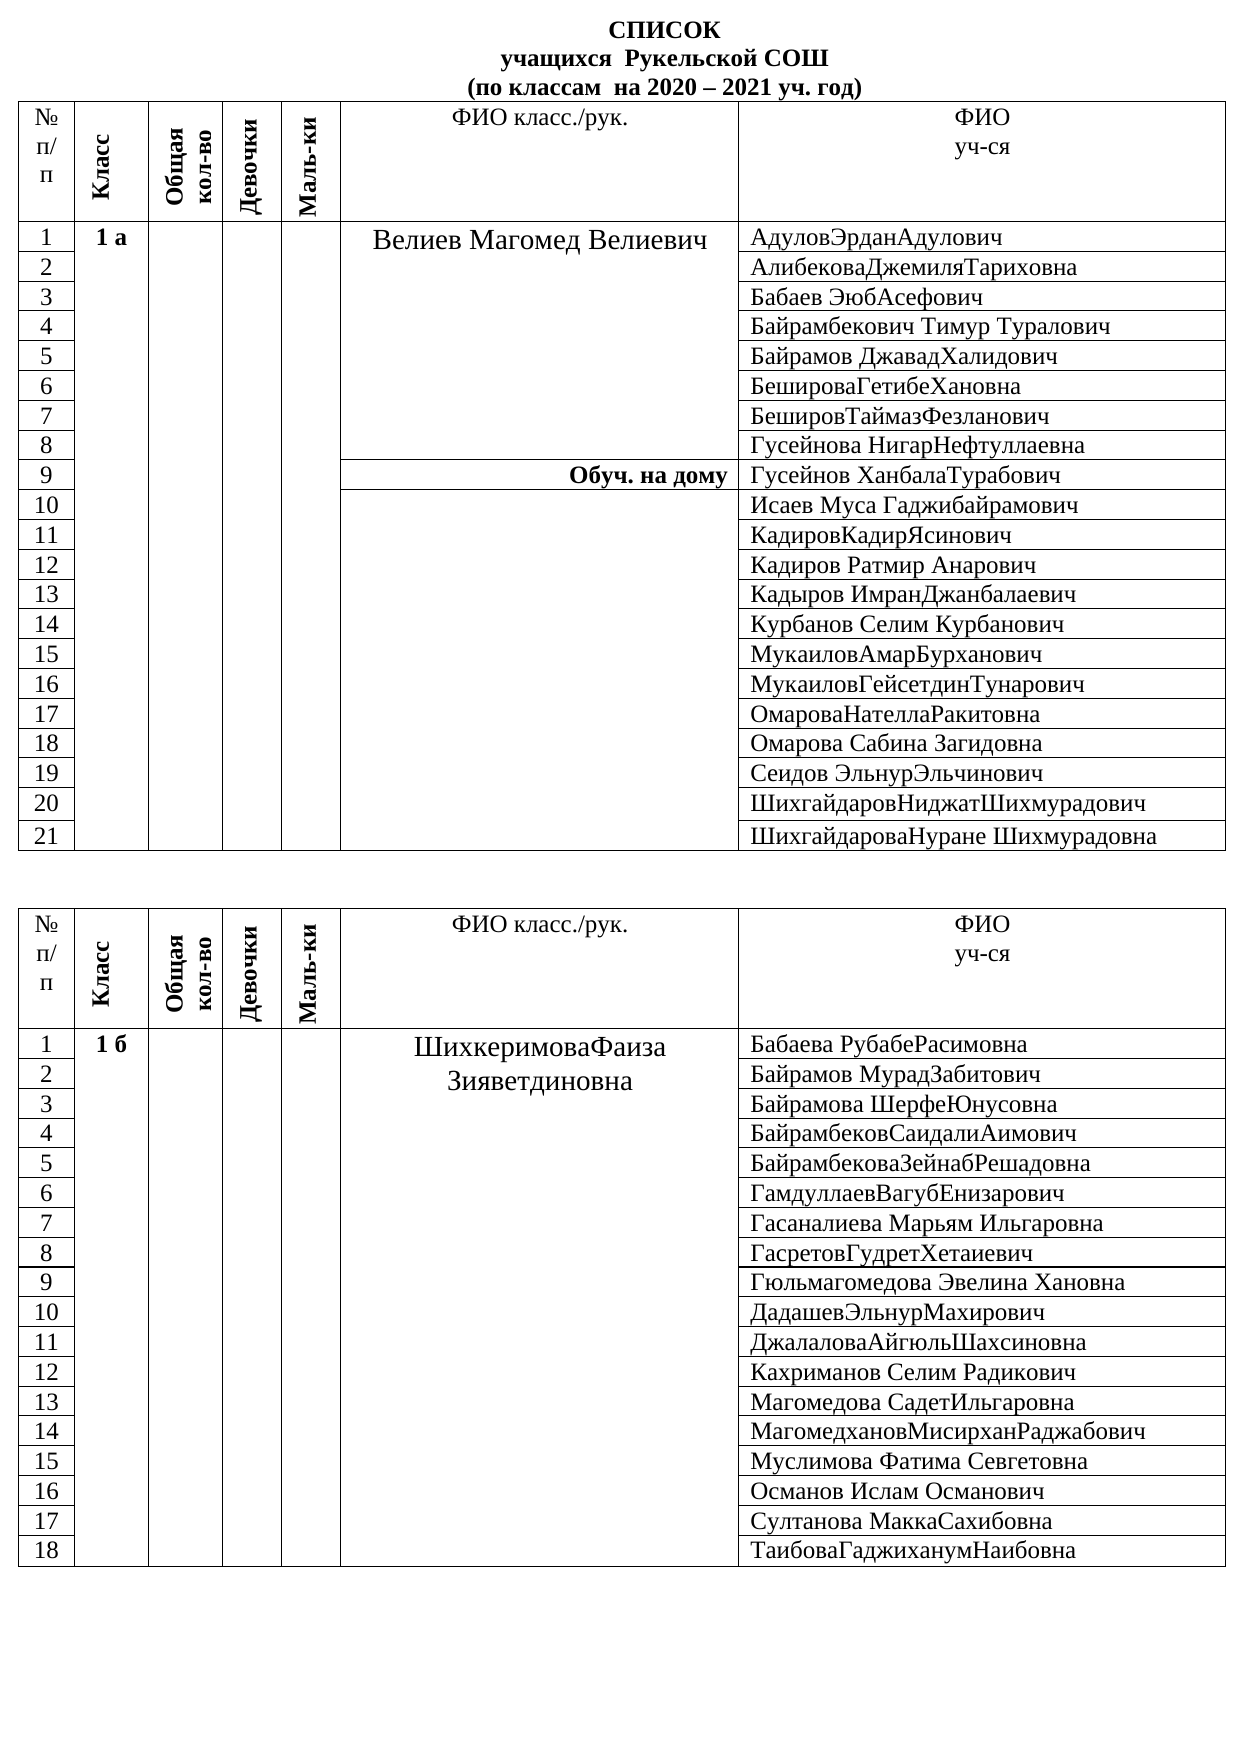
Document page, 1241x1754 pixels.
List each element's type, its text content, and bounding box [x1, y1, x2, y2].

table_header ФИО уч-ся [739, 909, 1225, 1028]
table_cell Кадыров ИмранДжанбалаевич [739, 580, 1225, 608]
table_cell 1 [19, 222, 74, 251]
table_cell 2 [19, 1059, 74, 1088]
table_header ФИО уч-ся [739, 102, 1225, 221]
table_cell ДадашевЭльнурМахирович [739, 1297, 1225, 1326]
table_cell БешироваГетибеХановна [739, 371, 1225, 400]
table_cell 7 [19, 1208, 74, 1237]
table_cell 11 [19, 520, 74, 549]
table_cell [282, 222, 340, 849]
table_header Общая кол-во [149, 102, 222, 221]
table_cell 19 [19, 758, 74, 787]
table_cell ТаибоваГаджиханумНаибовна [739, 1536, 1225, 1566]
table_cell 17 [19, 1506, 74, 1534]
text учащихся Рукельской СОШ [177, 43, 1152, 72]
table_cell Магомедова СадетИльгаровна [739, 1387, 1225, 1415]
table_cell 5 [19, 1148, 74, 1177]
table_cell 21 [19, 821, 74, 849]
table_cell Кахриманов Селим Радикович [739, 1357, 1225, 1386]
table_cell 4 [19, 311, 74, 340]
table_cell 1 [19, 1029, 74, 1058]
table_cell 18 [19, 1536, 74, 1566]
table_cell Байрамова ШерфеЮнусовна [739, 1089, 1225, 1117]
table_cell Исаев Муса Гаджибайрамович [739, 490, 1225, 519]
table_cell Бабаева РубабеРасимовна [739, 1029, 1225, 1058]
table_cell Велиев Магомед Велиевич [341, 222, 738, 459]
table_cell ШихкеримоваФаиза Зияветдиновна [341, 1029, 738, 1566]
table_cell 14 [19, 1416, 74, 1445]
table_cell Бабаев ЭюбАсефович [739, 282, 1225, 310]
table_cell 6 [19, 1178, 74, 1207]
table_header Девочки [223, 102, 281, 221]
table_cell Байрамов МурадЗабитович [739, 1059, 1225, 1088]
table_cell 15 [19, 1446, 74, 1475]
table_cell 3 [19, 282, 74, 310]
table_cell [223, 222, 281, 849]
table_cell 8 [19, 431, 74, 459]
table_cell Омарова Сабина Загидовна [739, 729, 1225, 757]
table_header Класс [75, 909, 148, 1028]
table_cell 4 [19, 1119, 74, 1147]
text СПИСОК [177, 15, 1152, 43]
table_cell 1 а [75, 222, 148, 849]
table_cell 9 [19, 1268, 74, 1296]
table_header Класс [75, 102, 148, 221]
table_cell ГамдуллаевВагубЕнизарович [739, 1178, 1225, 1207]
table_header ФИО класс./рук. [341, 102, 738, 221]
table_cell 8 [19, 1238, 74, 1266]
table_cell Гусейнова НигарНефтуллаевна [739, 431, 1225, 459]
table_cell ОмароваНателлаРакитовна [739, 699, 1225, 727]
table_cell 16 [19, 669, 74, 698]
text (по классам на 2020 – 2021 уч. год) [177, 72, 1152, 101]
table_cell 20 [19, 788, 74, 820]
table_cell 13 [19, 580, 74, 608]
table_cell Байрамбекович Тимур Туралович [739, 311, 1225, 340]
table_header ФИО класс./рук. [341, 909, 738, 1028]
table_cell Байрамов ДжавадХалидович [739, 341, 1225, 370]
table_cell [341, 490, 738, 849]
table_cell 10 [19, 490, 74, 519]
table_cell ГасретовГудретХетаиевич [739, 1238, 1225, 1266]
table_cell 14 [19, 609, 74, 638]
table_cell 6 [19, 371, 74, 400]
table_cell 12 [19, 1357, 74, 1386]
table_cell АлибековаДжемиляТариховна [739, 252, 1225, 281]
table_cell ШихгайдаровНиджатШихмурадович [739, 788, 1225, 820]
table_cell Гасаналиева Марьям Ильгаровна [739, 1208, 1225, 1237]
table_cell КадировКадирЯсинович [739, 520, 1225, 549]
table_cell Кадиров Ратмир Анарович [739, 550, 1225, 578]
table_cell [223, 1029, 281, 1566]
table_cell МукаиловАмарБурханович [739, 639, 1225, 668]
table_cell [149, 1029, 222, 1566]
table_cell МукаиловГейсетдинТунарович [739, 669, 1225, 698]
table_header № п/п [19, 102, 74, 221]
table_cell Сеидов ЭльнурЭльчинович [739, 758, 1225, 787]
table_cell Гюльмагомедова Эвелина Хановна [739, 1268, 1225, 1296]
table_header № п/п [19, 909, 74, 1028]
table_cell Обуч. на дому [341, 460, 738, 489]
table_cell АдуловЭрданАдулович [739, 222, 1225, 251]
table_cell БайрамбековСаидалиАимович [739, 1119, 1225, 1147]
table_cell 12 [19, 550, 74, 578]
table_cell 13 [19, 1387, 74, 1415]
table_cell Султанова МаккаСахибовна [739, 1506, 1225, 1534]
table_header Маль-ки [282, 102, 340, 221]
table_cell 7 [19, 401, 74, 429]
table_cell Муслимова Фатима Севгетовна [739, 1446, 1225, 1475]
table_cell 3 [19, 1089, 74, 1117]
table_cell Курбанов Селим Курбанович [739, 609, 1225, 638]
table_cell Гусейнов ХанбалаТурабович [739, 460, 1225, 489]
table_cell Османов Ислам Османович [739, 1476, 1225, 1505]
table_cell МагомедхановМисирханРаджабович [739, 1416, 1225, 1445]
table_cell 18 [19, 729, 74, 757]
table_cell 11 [19, 1327, 74, 1356]
table_header Маль-ки [282, 909, 340, 1028]
table_cell 2 [19, 252, 74, 281]
table_header Девочки [223, 909, 281, 1028]
table_cell БайрамбековаЗейнабРешадовна [739, 1148, 1225, 1177]
table_cell [282, 1029, 340, 1566]
table_cell ДжалаловаАйгюльШахсиновна [739, 1327, 1225, 1356]
table_cell 5 [19, 341, 74, 370]
table_cell БешировТаймазФезланович [739, 401, 1225, 429]
table_cell [149, 222, 222, 849]
table_cell 10 [19, 1297, 74, 1326]
table_cell 17 [19, 699, 74, 727]
table_cell 16 [19, 1476, 74, 1505]
table_cell 15 [19, 639, 74, 668]
table_header Общая кол-во [149, 909, 222, 1028]
table_cell 9 [19, 460, 74, 489]
table_cell 1 б [75, 1029, 148, 1566]
table_cell ШихгайдароваНуране Шихмурадовна [739, 821, 1225, 849]
